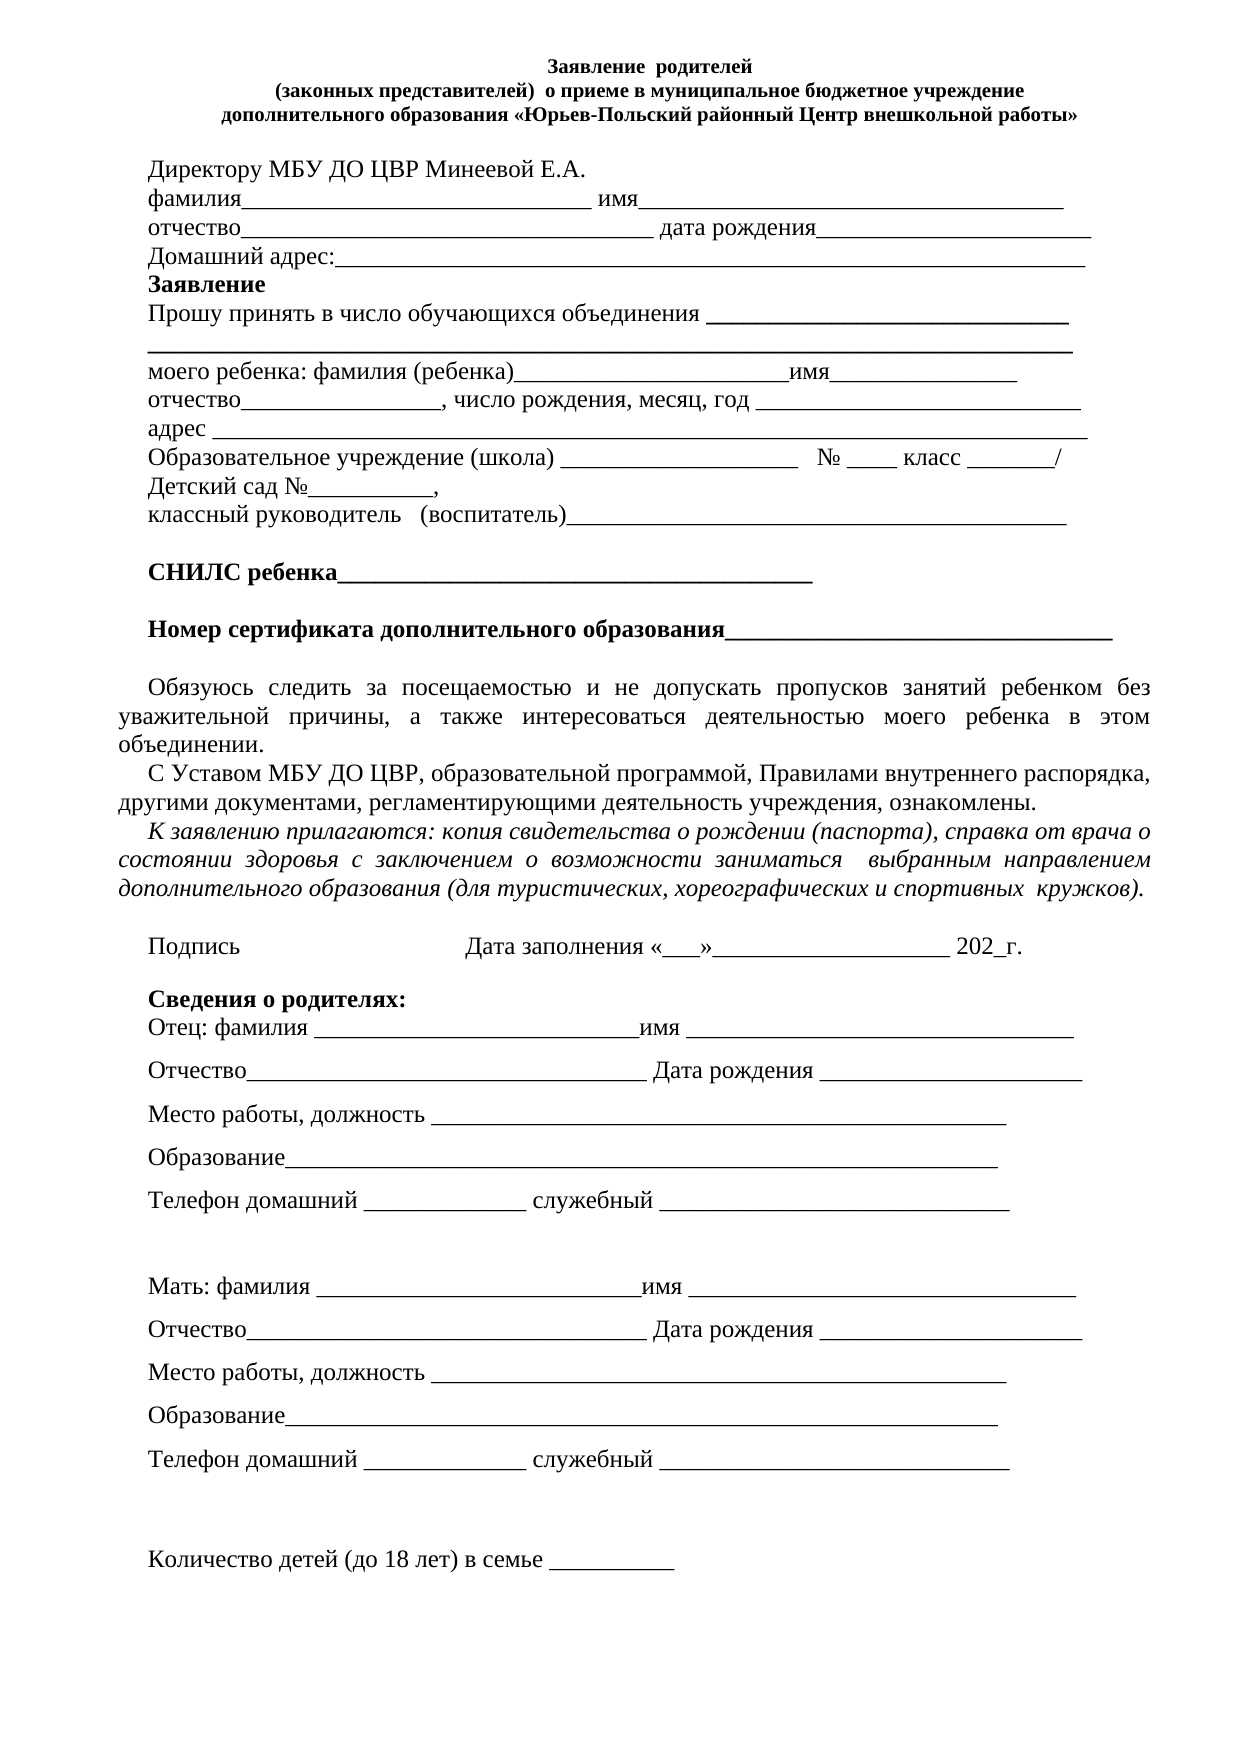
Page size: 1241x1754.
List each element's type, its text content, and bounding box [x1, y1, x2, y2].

text Отчество________________________________ Дата рождения _____________________ [118, 1314, 1152, 1343]
text Прошу принять в число обучающихся объединения _____________________________ [118, 298, 1152, 327]
text Телефон домашний _____________ служебный ____________________________ [118, 1185, 1152, 1214]
text Мать: фамилия __________________________имя _______________________________ [118, 1271, 1152, 1300]
text Отчество________________________________ Дата рождения _____________________ [118, 1056, 1152, 1084]
text Домашний адрес:____________________________________________________________ [118, 241, 1152, 269]
text адрес ______________________________________________________________________ [118, 413, 1152, 442]
text Телефон домашний _____________ служебный ____________________________ [118, 1444, 1152, 1472]
text дополнительного образования «Юрьев-Польский районный Центр внешкольной работы» [118, 102, 1152, 126]
text Детский сад №__________, [118, 471, 1152, 499]
text Место работы, должность ______________________________________________ [118, 1357, 1152, 1386]
text классный руководитель (воспитатель)________________________________________ [118, 499, 1152, 528]
text Директору МБУ ДО ЦВР Минеевой Е.А. [118, 154, 1152, 183]
text К заявлению прилагаются: копия свидетельства о рождении (паспорта), справка от врача о состоянии здоровья с заключением о возможности заниматься выбранным направлением дополнительного образования (для туристических, хореографических и спортивных кружков). [118, 816, 1152, 902]
text Количество детей (до 18 лет) в семье __________ [118, 1544, 1152, 1573]
text __________________________________________________________________________ [118, 327, 1152, 356]
text Образование_________________________________________________________ [118, 1401, 1152, 1429]
text моего ребенка: фамилия (ребенка)______________________имя_______________ [118, 356, 1152, 384]
text Место работы, должность ______________________________________________ [118, 1099, 1152, 1127]
text отчество________________, число рождения, месяц, год __________________________ [118, 384, 1152, 413]
text фамилия____________________________ имя__________________________________ [118, 183, 1152, 212]
text Отец: фамилия __________________________имя _______________________________ [118, 1012, 1152, 1041]
text Заявление [118, 269, 1152, 298]
text СНИЛС ребенка______________________________________ [118, 557, 1152, 586]
text Заявление родителей [118, 54, 1152, 78]
text Номер сертификата дополнительного образования_______________________________ [118, 614, 1152, 643]
text Образование_________________________________________________________ [118, 1142, 1152, 1171]
text отчество_________________________________ дата рождения______________________ [118, 212, 1152, 241]
text Подпись Дата заполнения «___»___________________ 202_г. [118, 931, 1152, 959]
text Образовательное учреждение (школа) ___________________ № ____ класс _______/ [118, 442, 1152, 471]
text С Уставом МБУ ДО ЦВР, образовательной программой, Правилами внутреннего распорядка, другими документами, регламентирующими деятельность учреждения, ознакомлены. [118, 758, 1152, 816]
text Обязуюсь следить за посещаемостью и не допускать пропусков занятий ребенком без уважительной причины, а также интересоваться деятельностью моего ребенка в этом объединении. [118, 672, 1152, 758]
text Сведения о родителях: [118, 984, 1152, 1012]
text (законных представителей) о приеме в муниципальное бюджетное учреждение [118, 78, 1152, 102]
